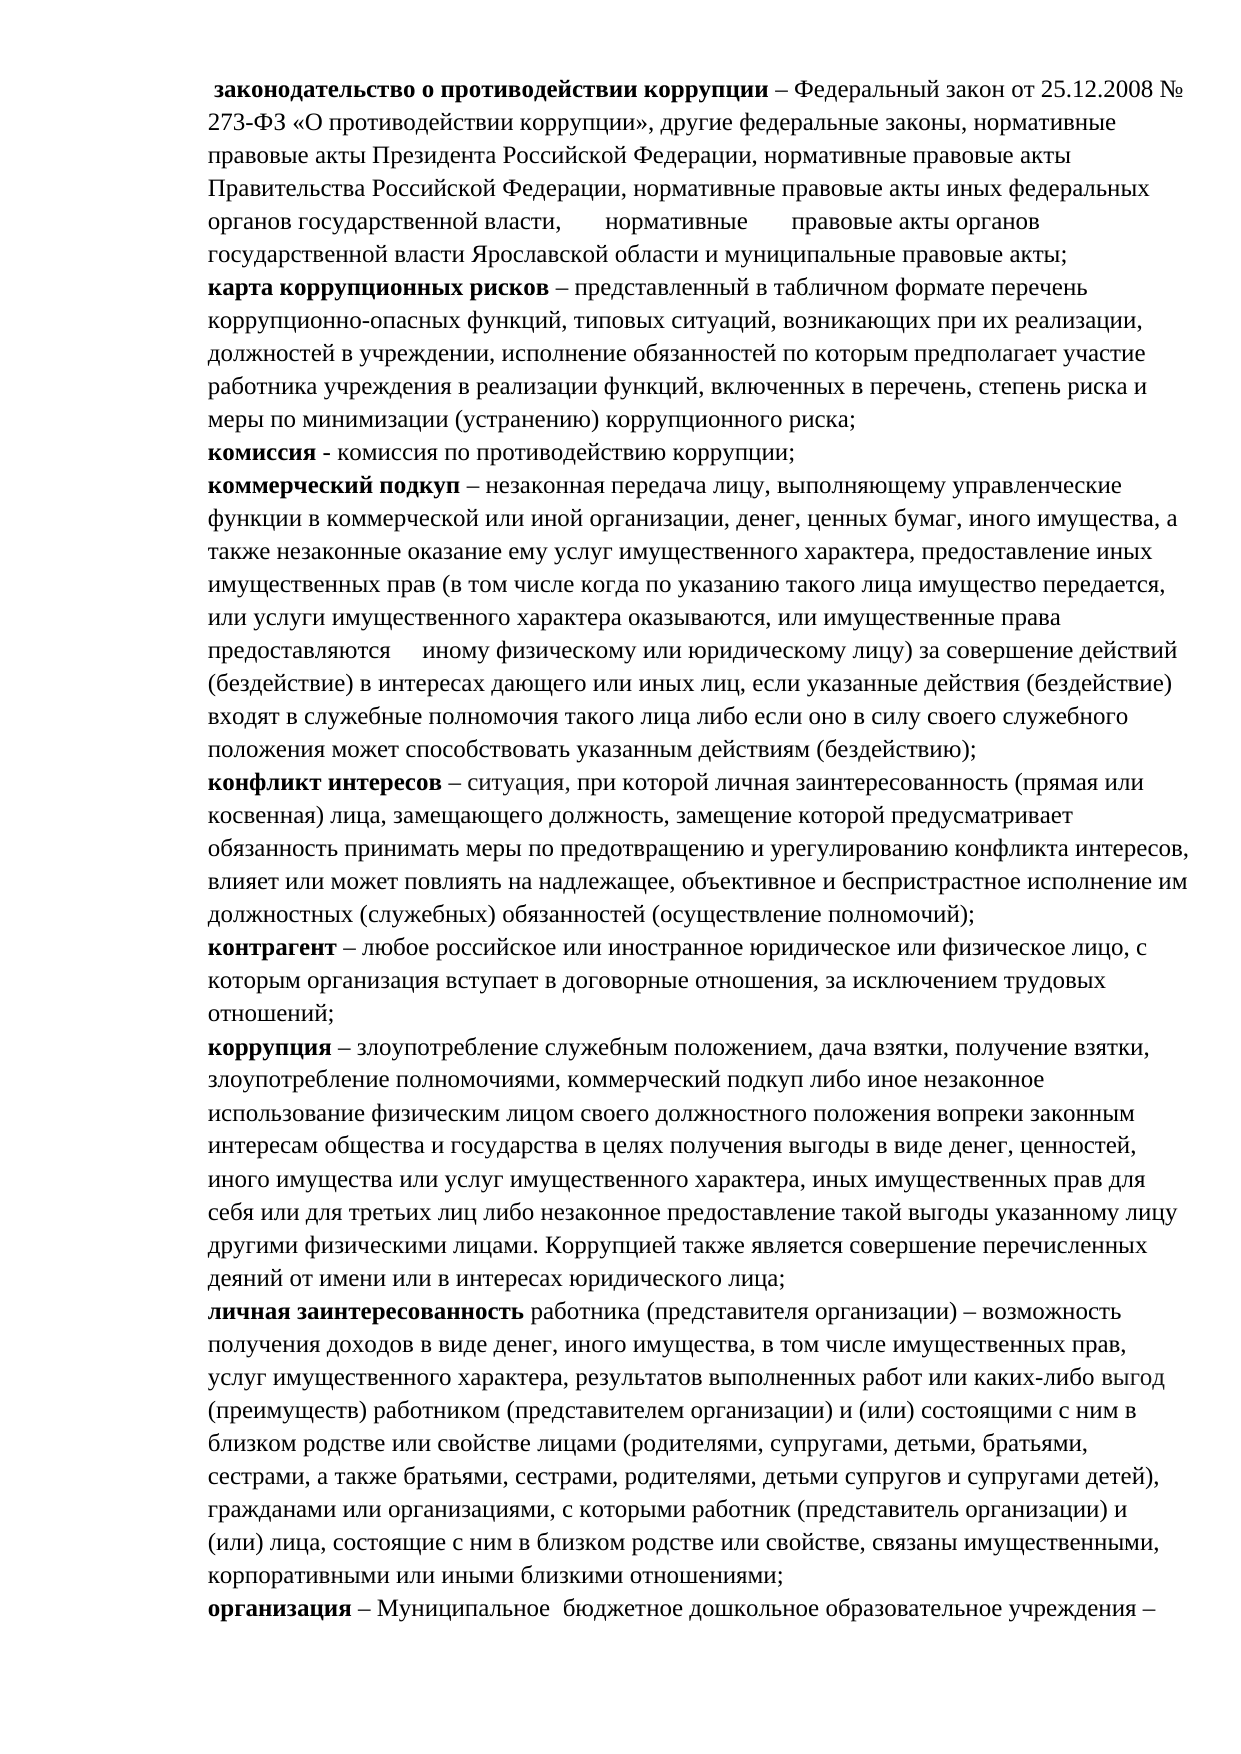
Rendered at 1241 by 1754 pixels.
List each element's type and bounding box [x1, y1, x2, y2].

text [208, 74, 1190, 1622]
